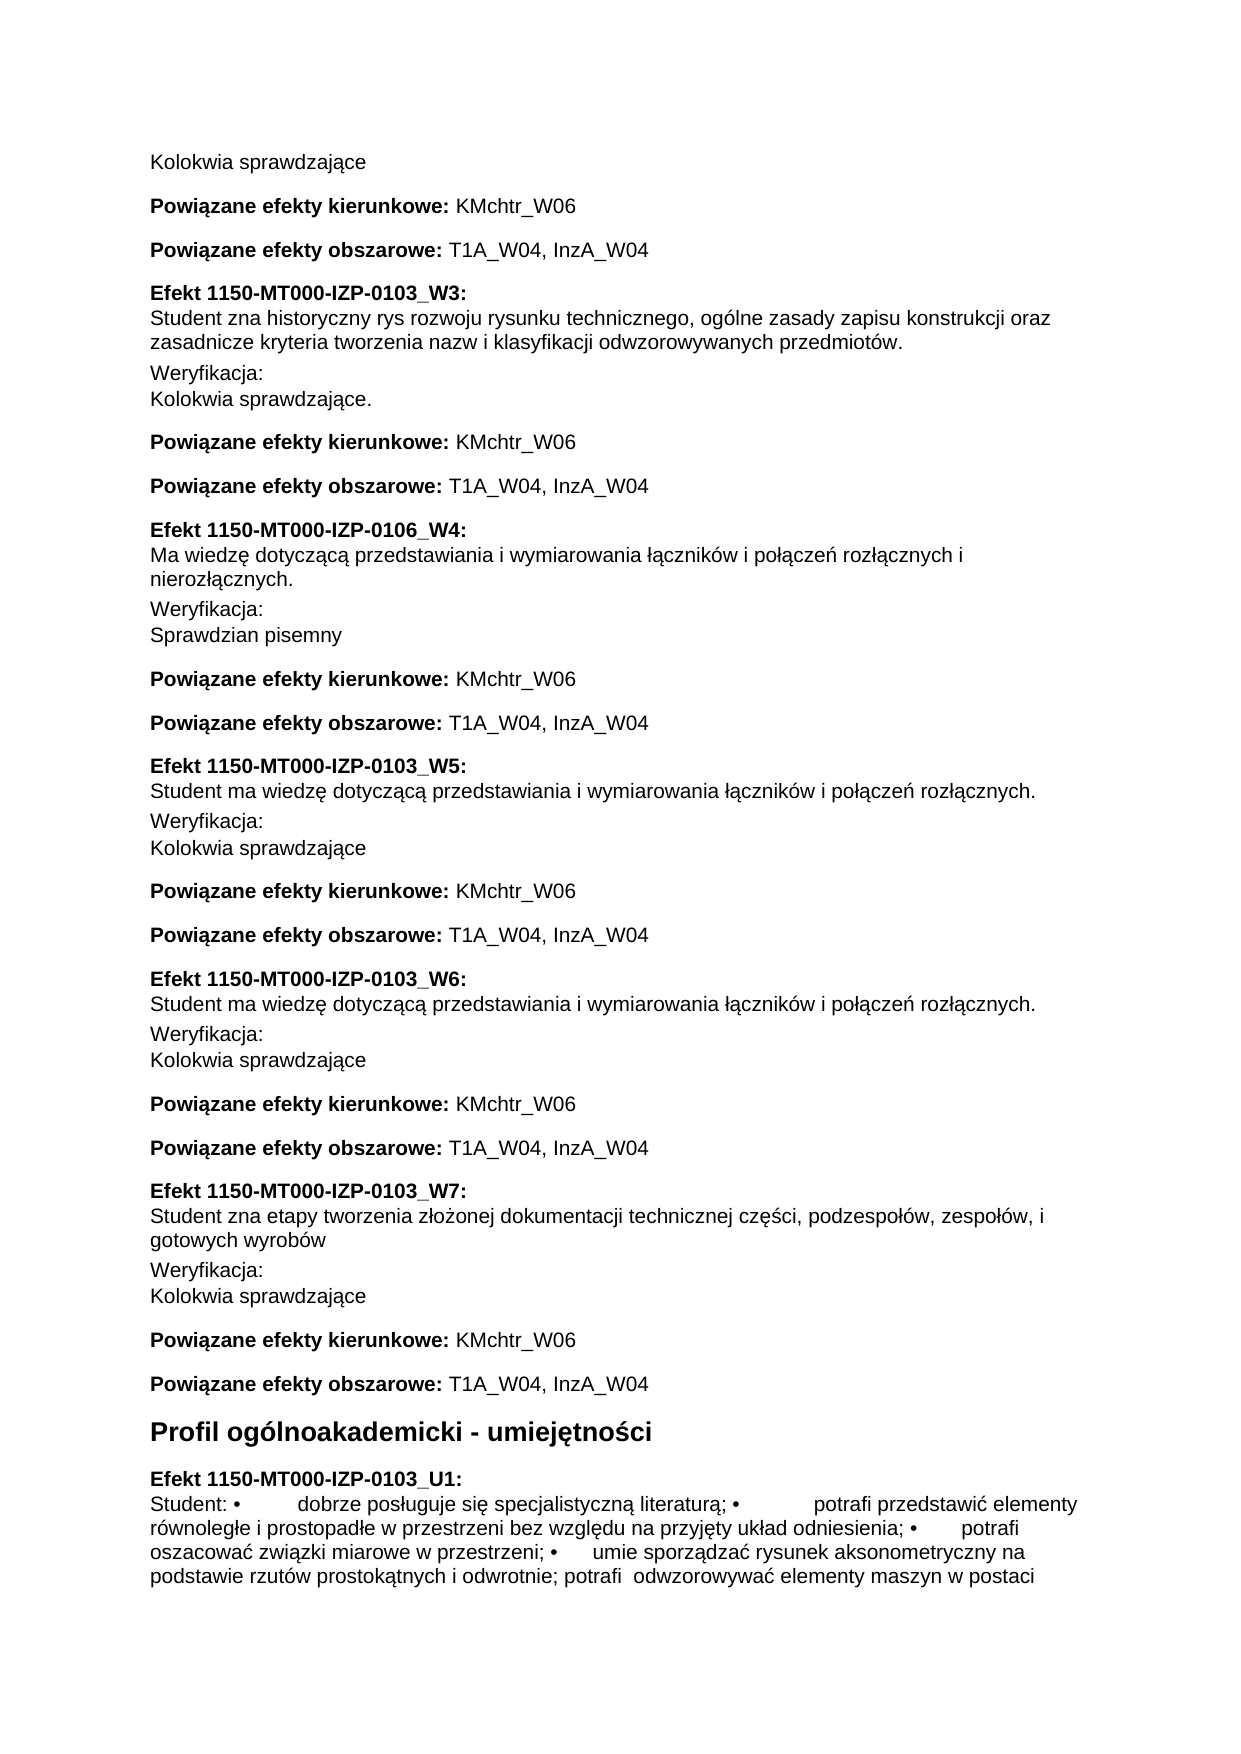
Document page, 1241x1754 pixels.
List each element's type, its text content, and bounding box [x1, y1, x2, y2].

text Powiązane efekty obszarowe: T1A_W04, InzA_W04 [150, 237, 1090, 261]
text Kolokwia sprawdzające [150, 1048, 1090, 1072]
text Student ma wiedzę dotyczącą przedstawiania i wymiarowania łączników i połączeń rozłącznych. [150, 992, 1090, 1016]
text Efekt 1150-MT000-IZP-0103_W5: [150, 754, 1090, 778]
text Efekt 1150-MT000-IZP-0103_W6: [150, 967, 1090, 991]
text Weryfikacja: [150, 1258, 1090, 1282]
text Powiązane efekty kierunkowe: KMchtr_W06 [150, 194, 1090, 218]
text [150, 1492, 1090, 1587]
text Weryfikacja: [150, 597, 1090, 621]
text Kolokwia sprawdzające [150, 835, 1090, 859]
text Efekt 1150-MT000-IZP-0103_U1: [150, 1467, 1090, 1491]
subtitle Profil ogólnoakademicki - umiejętności [150, 1416, 1090, 1447]
text Powiązane efekty kierunkowe: KMchtr_W06 [150, 430, 1090, 454]
text Powiązane efekty obszarowe: T1A_W04, InzA_W04 [150, 710, 1090, 734]
text Student zna historyczny rys rozwoju rysunku technicznego, ogólne zasady zapisu konstrukcji oraz zasadnicze kryteria tworzenia nazw i klasyfikacji odwzorowywanych przedmiotów. [150, 306, 1090, 354]
text Powiązane efekty kierunkowe: KMchtr_W06 [150, 879, 1090, 903]
text Powiązane efekty kierunkowe: KMchtr_W06 [150, 1092, 1090, 1116]
text Powiązane efekty kierunkowe: KMchtr_W06 [150, 1328, 1090, 1352]
text Powiązane efekty obszarowe: T1A_W04, InzA_W04 [150, 1372, 1090, 1396]
text Powiązane efekty obszarowe: T1A_W04, InzA_W04 [150, 474, 1090, 498]
text Student zna etapy tworzenia złożonej dokumentacji technicznej części, podzespołów, zespołów, i gotowych wyrobów [150, 1204, 1090, 1252]
text Efekt 1150-MT000-IZP-0103_W7: [150, 1179, 1090, 1203]
text Kolokwia sprawdzające [150, 1284, 1090, 1308]
text Weryfikacja: [150, 1022, 1090, 1046]
text Student ma wiedzę dotyczącą przedstawiania i wymiarowania łączników i połączeń rozłącznych. [150, 779, 1090, 803]
text Kolokwia sprawdzające. [150, 386, 1090, 410]
text Powiązane efekty obszarowe: T1A_W04, InzA_W04 [150, 923, 1090, 947]
text Weryfikacja: [150, 360, 1090, 384]
text Efekt 1150-MT000-IZP-0106_W4: [150, 518, 1090, 542]
text Kolokwia sprawdzające [150, 150, 1090, 174]
text Efekt 1150-MT000-IZP-0103_W3: [150, 281, 1090, 305]
text Powiązane efekty kierunkowe: KMchtr_W06 [150, 667, 1090, 691]
text Weryfikacja: [150, 809, 1090, 833]
text Powiązane efekty obszarowe: T1A_W04, InzA_W04 [150, 1135, 1090, 1159]
text Sprawdzian pisemny [150, 623, 1090, 647]
text Ma wiedzę dotyczącą przedstawiania i wymiarowania łączników i połączeń rozłącznych i nierozłącznych. [150, 543, 1090, 591]
